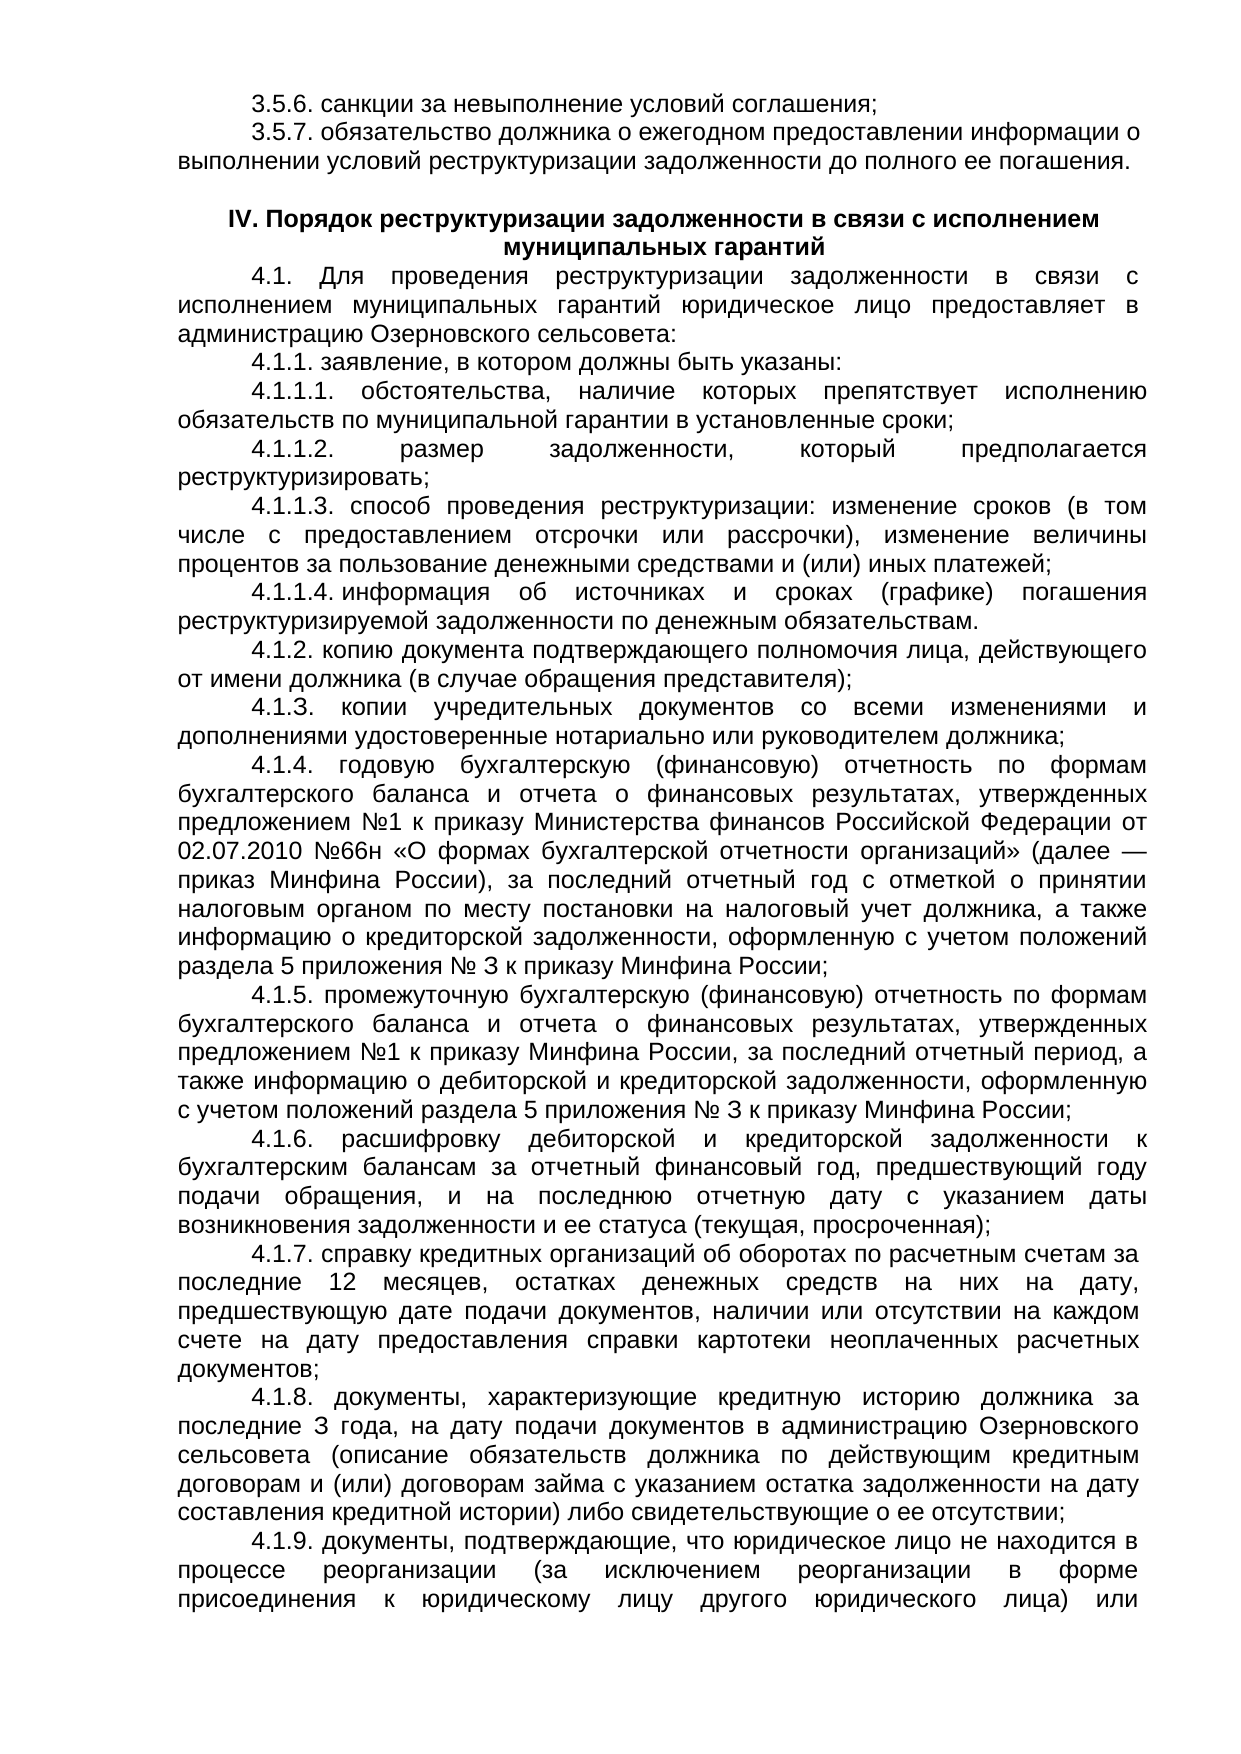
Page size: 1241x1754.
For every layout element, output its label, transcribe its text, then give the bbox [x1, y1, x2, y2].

text 4.1.1.1. обстоятельства, наличие которых препятствует исполнению обязательств по муниципальной гарантии в установленные сроки; [177, 376, 1148, 434]
text 3.5.7. обязательство должника о ежегодном предоставлении информации о выполнении условий реструктуризации задолженности до полного ее погашения. [177, 117, 1142, 175]
text 4.1.5. промежуточную бухгалтерскую (финансовую) отчетность по формам бухгалтерского баланса и отчета о финансовых результатах, утвержденных предложением №1 к приказу Минфина России, за последний отчетный период, а также информацию о дебиторской и кредиторской задолженности, оформленную с учетом положений раздела 5 приложения № З к приказу Минфина России; [177, 980, 1148, 1124]
text 4.1.1.4. информация об источниках и сроках (графике) погашения реструктуризируемой задолженности по денежным обязательствам. [177, 577, 1148, 635]
text 4.1.1. заявление, в котором должны быть указаны: [177, 347, 1148, 376]
text 4.1.6. расшифровку дебиторской и кредиторской задолженности к бухгалтерским балансам за отчетный финансовый год, предшествующий году подачи обращения, и на последнюю отчетную дату с указанием даты возникновения задолженности и ее статуса (текущая, просроченная); [177, 1124, 1148, 1239]
text 4.1.1.2. размер задолженности, который предполагается реструктуризировать; [177, 434, 1148, 491]
text 4.1.1.3. способ проведения реструктуризации: изменение сроков (в том числе с предоставлением отсрочки или рассрочки), изменение величины процентов за пользование денежными средствами и (или) иных платежей; [177, 491, 1148, 577]
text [177, 1526, 1139, 1612]
text 4.1.4. годовую бухгалтерскую (финансовую) отчетность по формам бухгалтерского баланса и отчета о финансовых результатах, утвержденных предложением №1 к приказу Министерства финансов Российской Федерации от 02.07.2010 №66н «О формах бухгалтерской отчетности организаций» (далее — приказ Минфина России), за последний отчетный год с отметкой о принятии налоговым органом по месту постановки на налоговый учет должника, а также информацию о кредиторской задолженности, оформленную с учетом положений раздела 5 приложения № З к приказу Минфина России; [177, 750, 1148, 980]
text IV. Порядок реструктуризации задолженности в связи с исполнением муниципальных гарантий [177, 204, 1151, 261]
text 4.1. Для проведения реструктуризации задолженности в связи с исполнением муниципальных гарантий юридическое лицо предоставляет в администрацию Озерновского сельсовета: [177, 261, 1140, 347]
text 4.1.8. документы, характеризующие кредитную историю должника за последние З года, на дату подачи документов в администрацию Озерновского сельсовета (описание обязательств должника по действующим кредитным договорам и (или) договорам займа с указанием остатка задолженности на дату составления кредитной истории) либо свидетельствующие о ее отсутствии; [177, 1382, 1140, 1526]
text 4.1.З. копии учредительных документов со всеми изменениями и дополнениями удостоверенные нотариально или руководителем должника; [177, 692, 1148, 750]
text 4.1.2. копию документа подтверждающего полномочия лица, действующего от имени должника (в случае обращения представителя); [177, 635, 1148, 692]
text 3.5.6. санкции за невыполнение условий соглашения; [177, 89, 1148, 117]
text 4.1.7. справку кредитных организаций об оборотах по расчетным счетам за последние 12 месяцев, остатках денежных средств на них на дату, предшествующую дате подачи документов, наличии или отсутствии на каждом счете на дату предоставления справки картотеки неоплаченных расчетных документов; [177, 1239, 1141, 1382]
